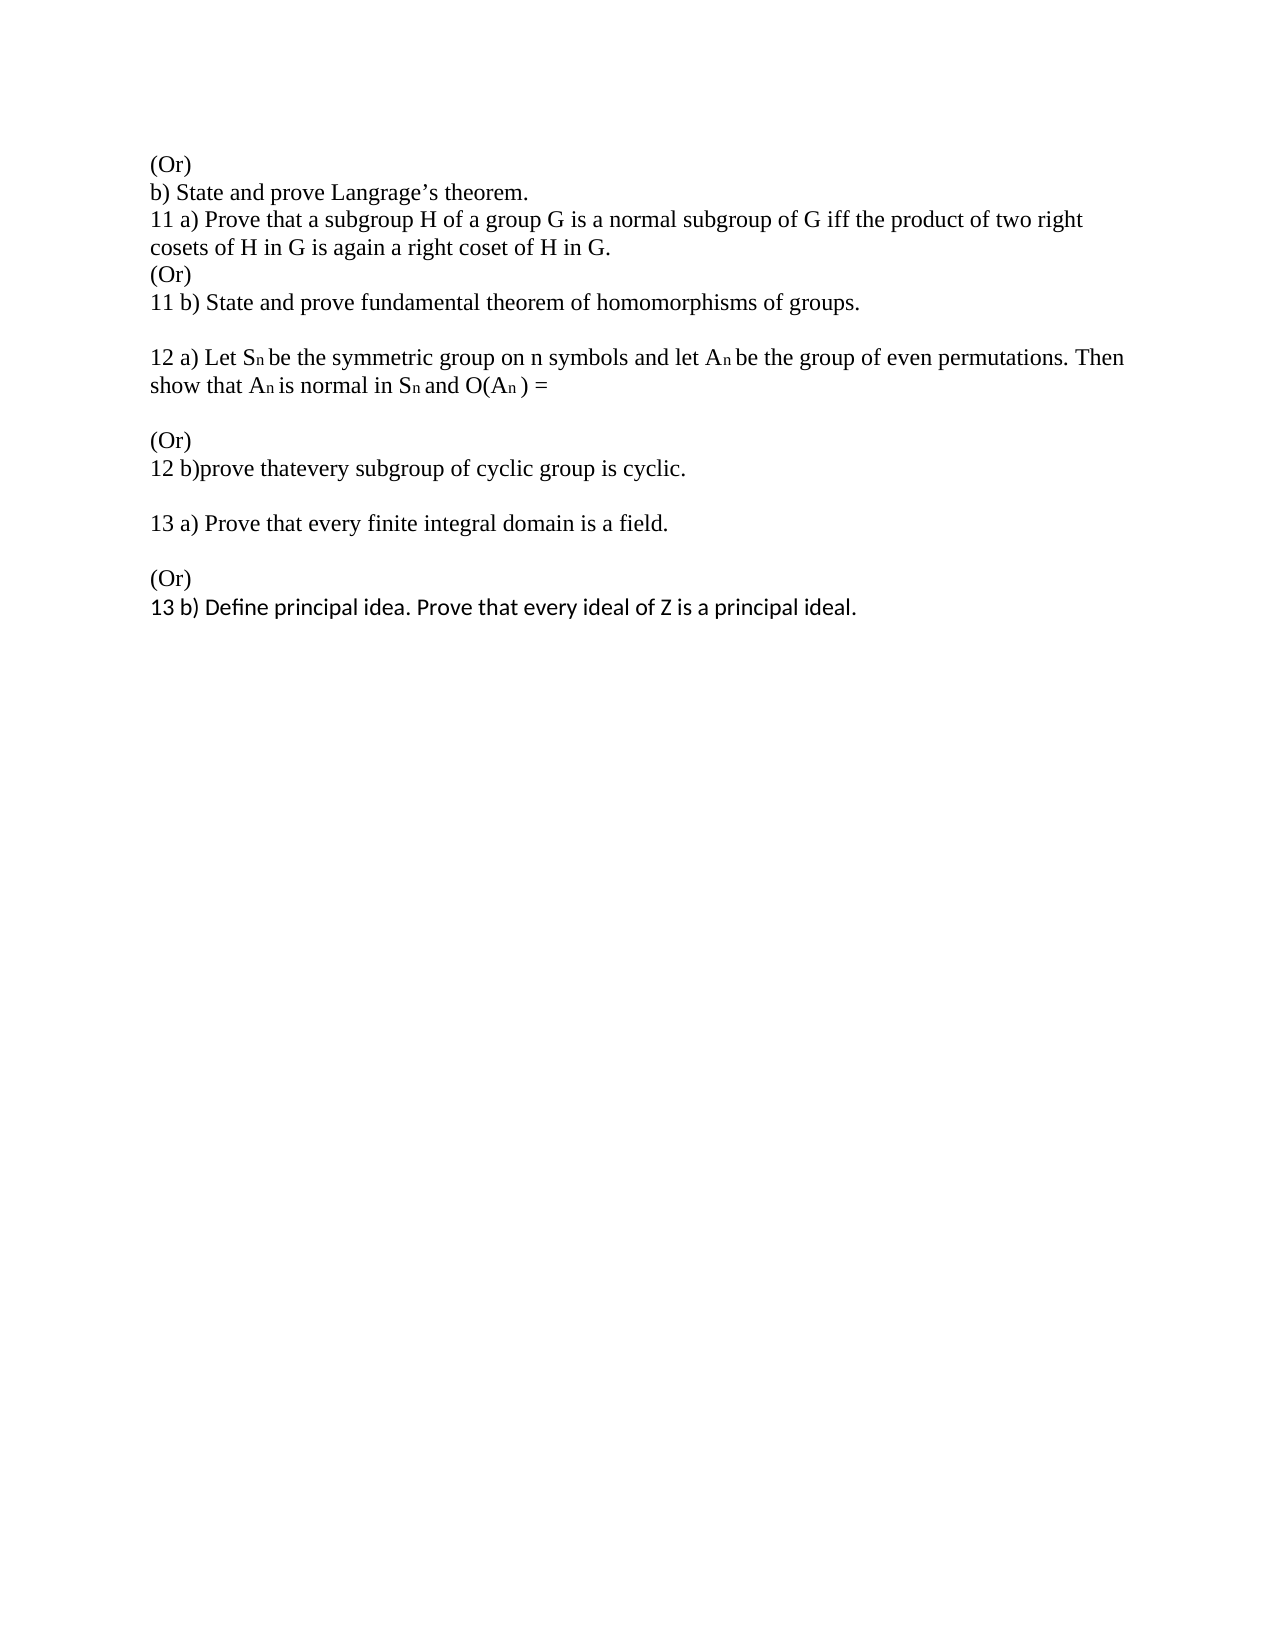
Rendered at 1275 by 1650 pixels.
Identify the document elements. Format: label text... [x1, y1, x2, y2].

text b) State and prove Langrage’s theorem. [150, 178, 1125, 205]
text 11 a) Prove that a subgroup H of a group G is a normal subgroup of G iff the product of two right cosets of H in G is again a right coset of H in G. [150, 205, 1125, 260]
text (Or) [150, 150, 1125, 178]
text (Or) [150, 564, 1125, 592]
text 12 a) Let Sn be the symmetric group on n symbols and let An be the group of even permutations. Then show that An is normal in Sn and O(An ) = [150, 343, 1125, 398]
text (Or) [150, 260, 1125, 288]
text 11 b) State and prove fundamental theorem of homomorphisms of groups. [150, 288, 1125, 316]
text 13 a) Prove that every finite integral domain is a field. [150, 509, 1125, 536]
text (Or) [150, 426, 1125, 454]
text 13 b) Define principal idea. Prove that every ideal of Z is a principal ideal. [150, 592, 1125, 621]
text 12 b)prove thatevery subgroup of cyclic group is cyclic. [150, 454, 1125, 481]
